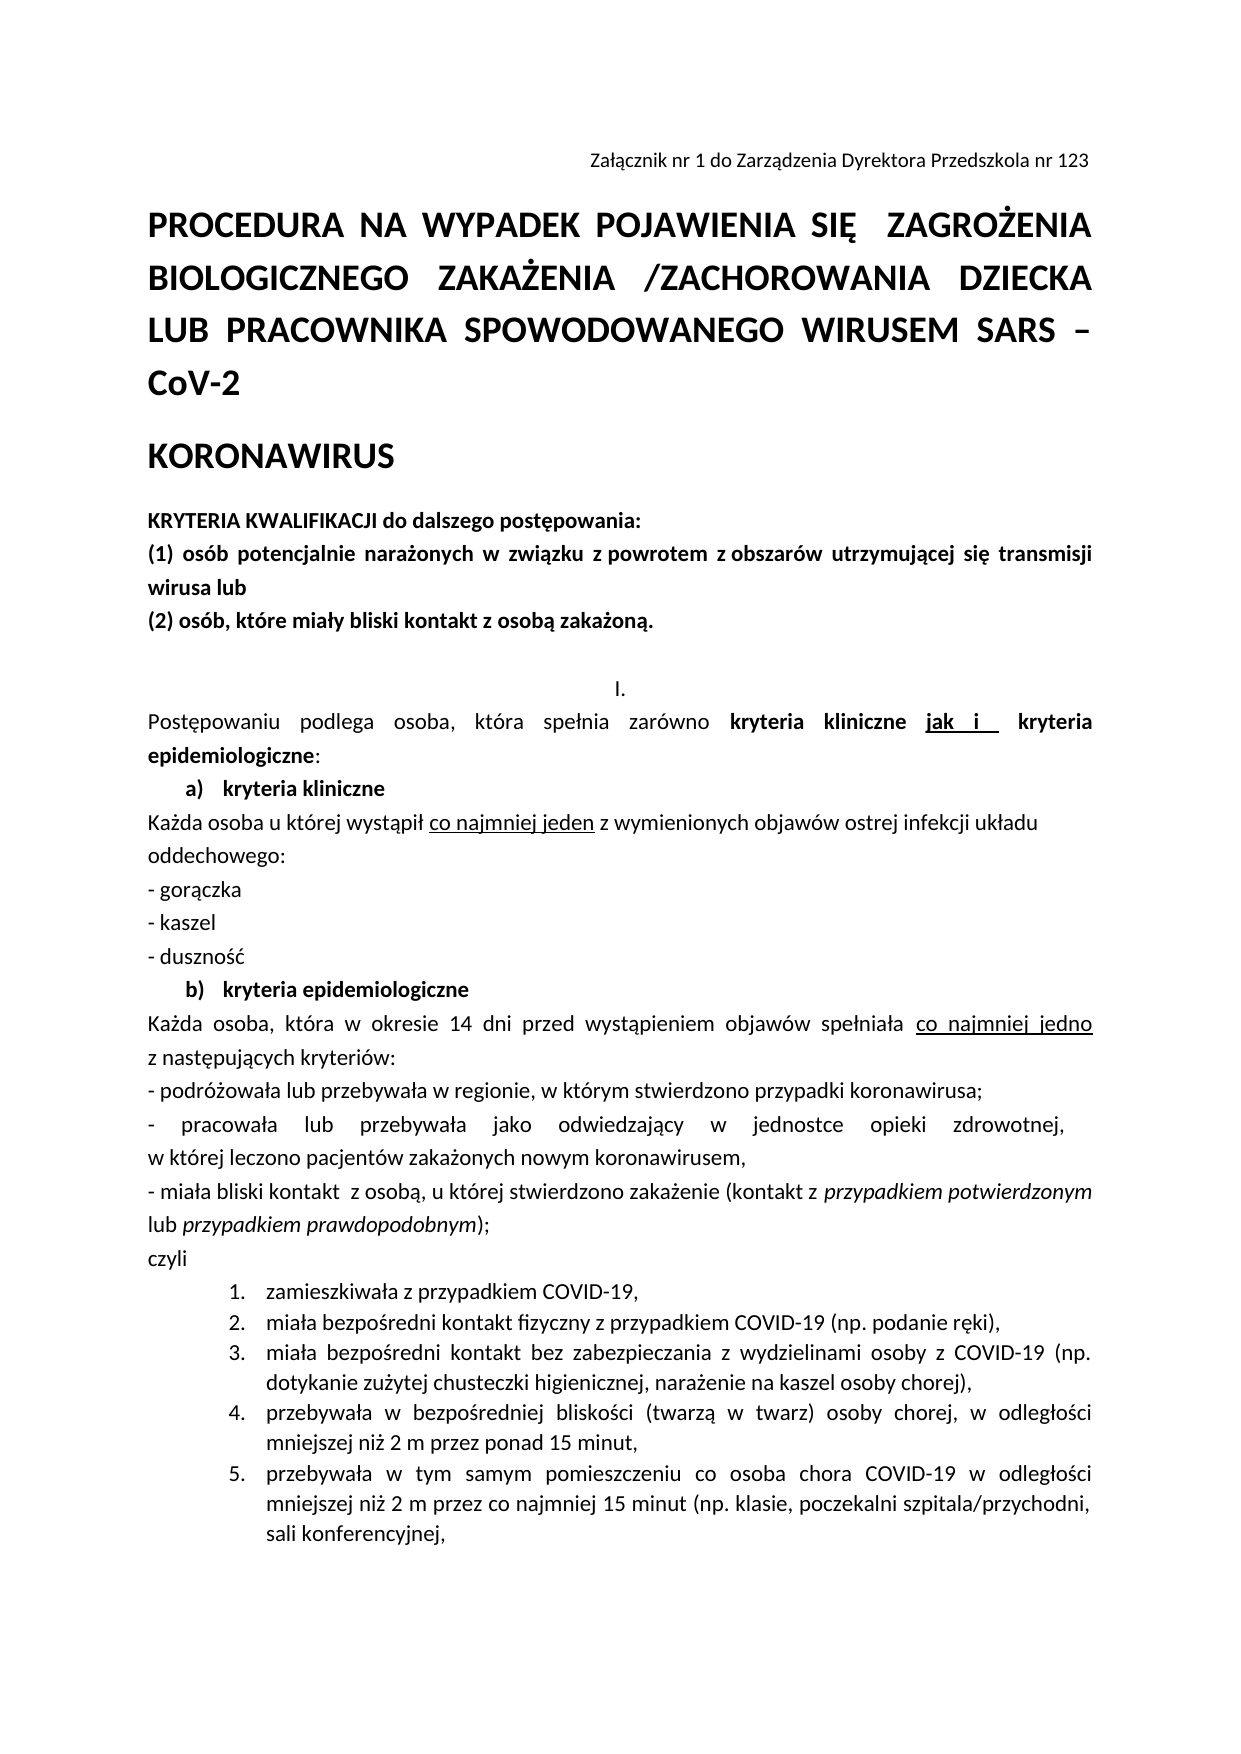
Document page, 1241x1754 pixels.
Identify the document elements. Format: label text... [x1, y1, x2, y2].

text - duszność [148, 942, 1093, 970]
list miała bezpośredni kontakt fizyczny z przypadkiem COVID-19 (np. podanie ręki), [228, 1308, 1093, 1336]
text - podróżowała lub przebywała w regionie, w którym stwierdzono przypadki koronawirusa; [148, 1076, 1093, 1104]
list przebywała w tym samym pomieszczeniu co osoba chora COVID-19 w odległości mniejszej niż przez co najmniej 15 minut (np. klasie, poczekalni szpitala/przychodni, sali konferencyjnej, [228, 1459, 1093, 1547]
text I. [148, 674, 1093, 702]
list zamieszkiwała z przypadkiem COVID-19, [228, 1277, 1093, 1305]
text KRYTERIA KWALIFIKACJI do dalszego postępowania: [148, 506, 1093, 534]
list kryteria kliniczne [185, 774, 1093, 802]
text (2) osób, które miały bliski kontakt z osobą zakażoną. [148, 607, 1093, 634]
text Każda osoba, która w okresie 14 dni przed wystąpieniem objawów spełniała co najmniej jedno z następujących kryteriów: [148, 1009, 1093, 1071]
list kryteria epidemiologiczne [185, 976, 1093, 1003]
text - pracowała lub przebywała jako odwiedzający w jednostce opieki zdrowotnej, w której leczono pacjentów zakażonych nowym koronawirusem, [148, 1110, 1093, 1171]
text Każda osoba u której wystąpił co najmniej jeden z wymienionych objawów ostrej infekcji układu oddechowego: [148, 808, 1093, 869]
text - gorączka [148, 875, 1093, 903]
text czyli [148, 1244, 1093, 1272]
text KORONAWIRUS [148, 432, 1093, 478]
text - miała bliski kontakt z osobą, u której stwierdzono zakażenie (kontakt z przypadkiem potwierdzonym lub przypadkiem prawdopodobnym); [148, 1177, 1093, 1238]
text Załącznik nr 1 do Zarządzenia Dyrektora Przedszkola nr 123 [148, 148, 1093, 173]
text Postępowaniu podlega osoba, która spełnia zarówno kryteria kliniczne jak i kryteria epidemiologiczne: [148, 707, 1093, 769]
text (1) osób potencjalnie narażonych w związku z powrotem z obszarów utrzymującej się transmisji wirusa lub [148, 539, 1093, 601]
text PROCEDURA NA WYPADEK POJAWIENIA SIĘ ZAGROŻENIA BIOLOGICZNEGO ZAKAŻENIA /ZACHOROWANIA DZIECKA LUB PRACOWNIKA SPOWODOWANEGO WIRUSEM SARS – CoV-2 [148, 201, 1093, 405]
list miała bezpośredni kontakt bez zabezpieczania z wydzielinami osoby z COVID-19 (np. dotykanie zużytej chusteczki higienicznej, narażenie na kaszel osoby chorej), [228, 1338, 1093, 1396]
list przebywała w bezpośredniej bliskości (twarzą w twarz) osoby chorej, w odległości mniejszej niż przez ponad 15 minut, [228, 1398, 1093, 1456]
text - kaszel [148, 908, 1093, 936]
